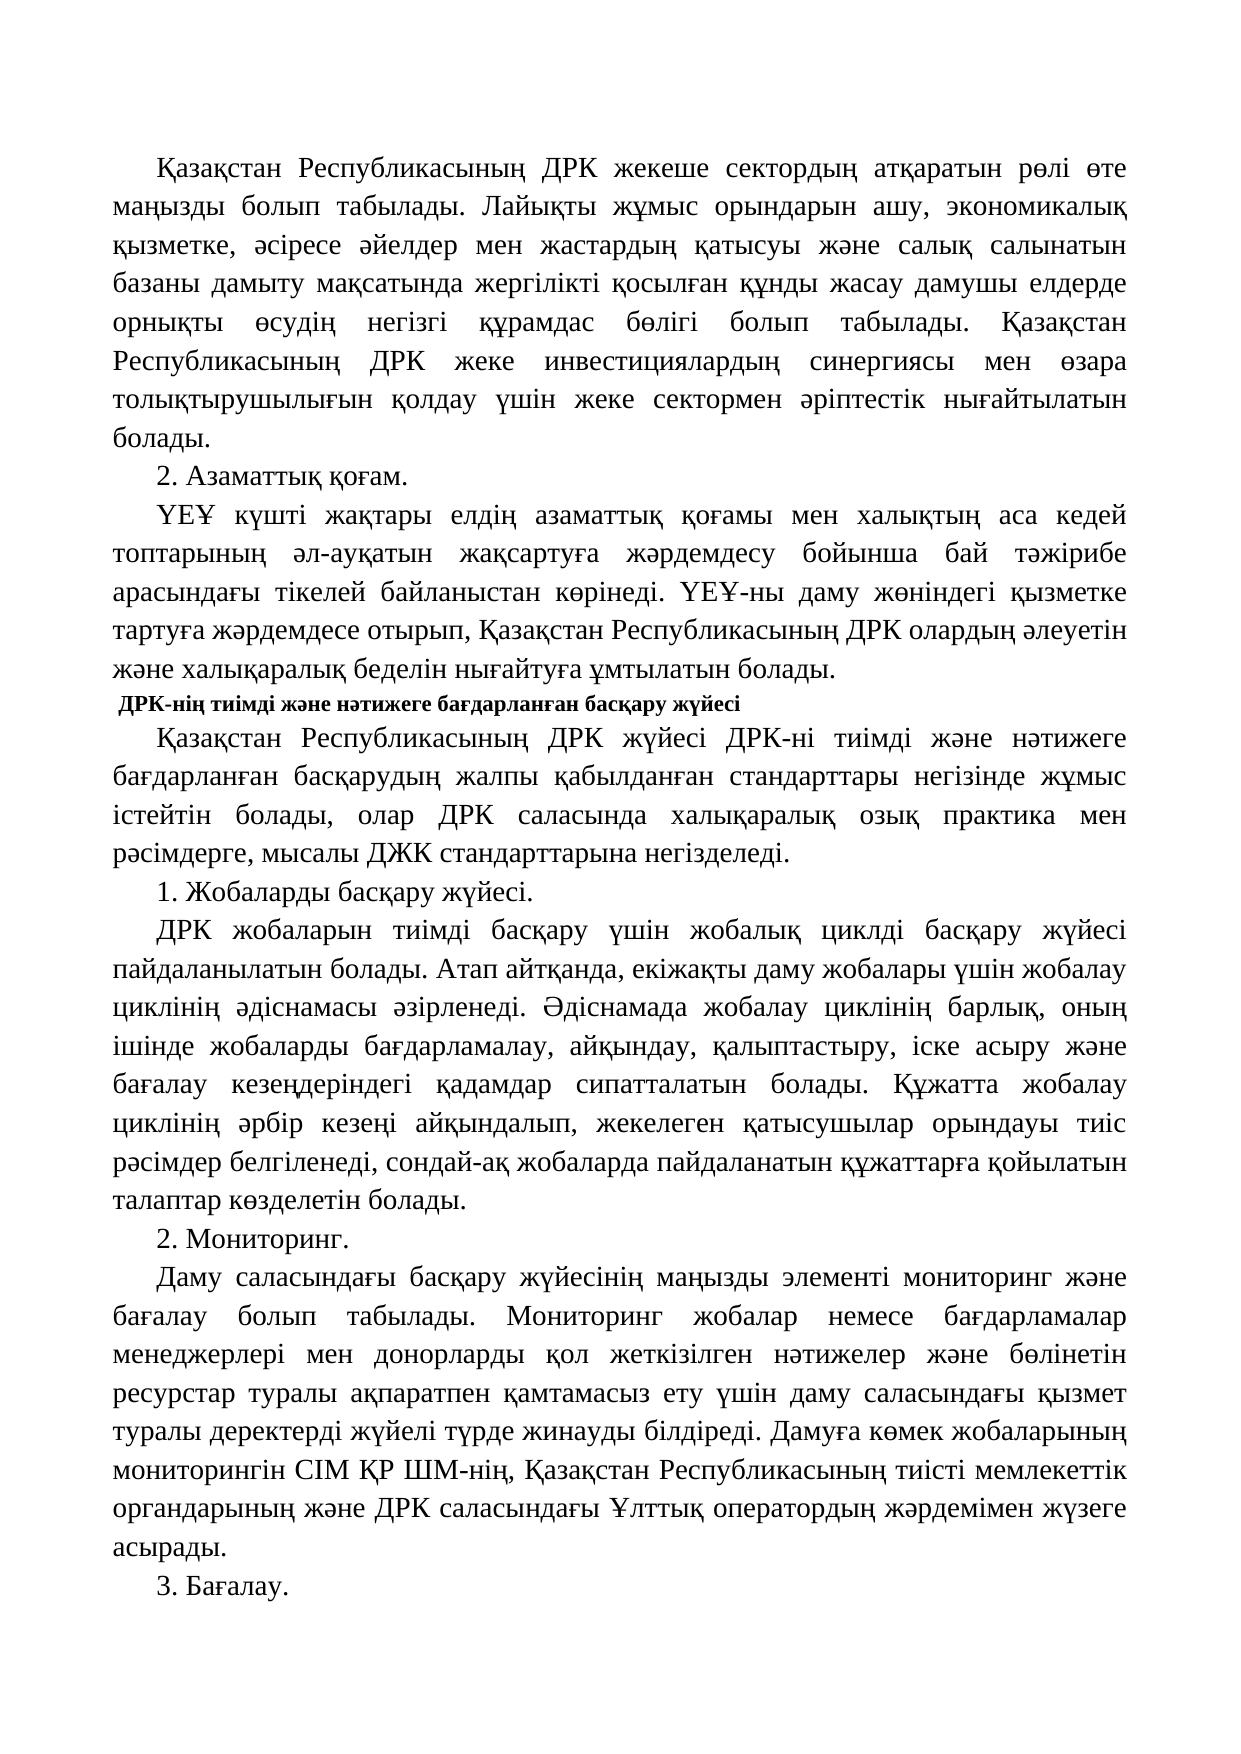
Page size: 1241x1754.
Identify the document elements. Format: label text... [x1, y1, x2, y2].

text 2. Мониторинг. [112, 1221, 1128, 1254]
text Қазақстан Республикасының ДРК жүйесі ДРК-ні тиімді және нәтижеге бағдарланған басқарудың жалпы қабылданған стандарттары негізінде жұмыс істейтін болады, олар ДРК саласында халықаралық озық практика мен рәсімдерге, мысалы ДЖК стандарттарына негізделеді. [112, 720, 1128, 869]
text 2. Азаматтық қоғам. [112, 458, 1128, 492]
text 3. Бағалау. [112, 1568, 1128, 1601]
text Даму саласындағы басқару жүйесінің маңызды элементі мониторинг және бағалау болып табылады. Мониторинг жобалар немесе бағдарламалар менеджерлері мен донорларды қол жеткізілген нәтижелер және бөлінетін ресурстар туралы ақпаратпен қамтамасыз ету үшін даму саласындағы қызмет туралы деректерді жүйелі түрде жинауды білдіреді. Дамуға көмек жобаларының мониторингін СІМ ҚР ШМ-нің, Қазақстан Республикасының тиісті мемлекеттік органдарының және ДРК саласындағы Ұлттық оператордың жәрдемімен жүзеге асырады. [112, 1259, 1128, 1563]
text ДРК жобаларын тиімді басқару үшін жобалық циклді басқару жүйесі пайдаланылатын болады. Атап айтқанда, екіжақты даму жобалары үшін жобалау циклінің әдіснамасы әзірленеді. Әдіснамада жобалау циклінің барлық, оның ішінде жобаларды бағдарламалау, айқындау, қалыптастыру, іске асыру және бағалау кезеңдеріндегі қадамдар сипатталатын болады. Құжатта жобалау циклінің әрбір кезеңі айқындалып, жекелеген қатысушылар орындауы тиіс рәсімдер белгіленеді, сондай-ақ жобаларда пайдаланатын құжаттарға қойылатын талаптар көзделетін болады. [112, 912, 1128, 1216]
text ДРК-нің тиімді және нәтижеге бағдарланған басқару жүйесі [112, 689, 1128, 716]
text ҮЕҰ күшті жақтары елдің азаматтық қоғамы мен халықтың аса кедей топтарының әл-ауқатын жақсартуға жәрдемдесу бойынша бай тәжірибе арасындағы тікелей байланыстан көрінеді. ҮЕҰ-ны даму жөніндегі қызметке тартуға жәрдемдесе отырып, Қазақстан Республикасының ДРК олардың әлеуетін және халықаралық беделін нығайтуға ұмтылатын болады. [112, 497, 1128, 684]
text 1. Жобаларды басқару жүйесі. [112, 874, 1128, 907]
text Қазақстан Республикасының ДРК жекеше сектордың атқаратын рөлі өте маңызды болып табылады. Лайықты жұмыс орындарын ашу, экономикалық қызметке, әсіресе әйелдер мен жастардың қатысуы және салық салынатын базаны дамыту мақсатында жергілікті қосылған құнды жасау дамушы елдерде орнықты өсудің негізгі құрамдас бөлігі болып табылады. Қазақстан Республикасының ДРК жеке инвестициялардың синергиясы мен өзара толықтырушылығын қолдау үшін жеке сектормен әріптестік нығайтылатын болады. [112, 150, 1128, 453]
